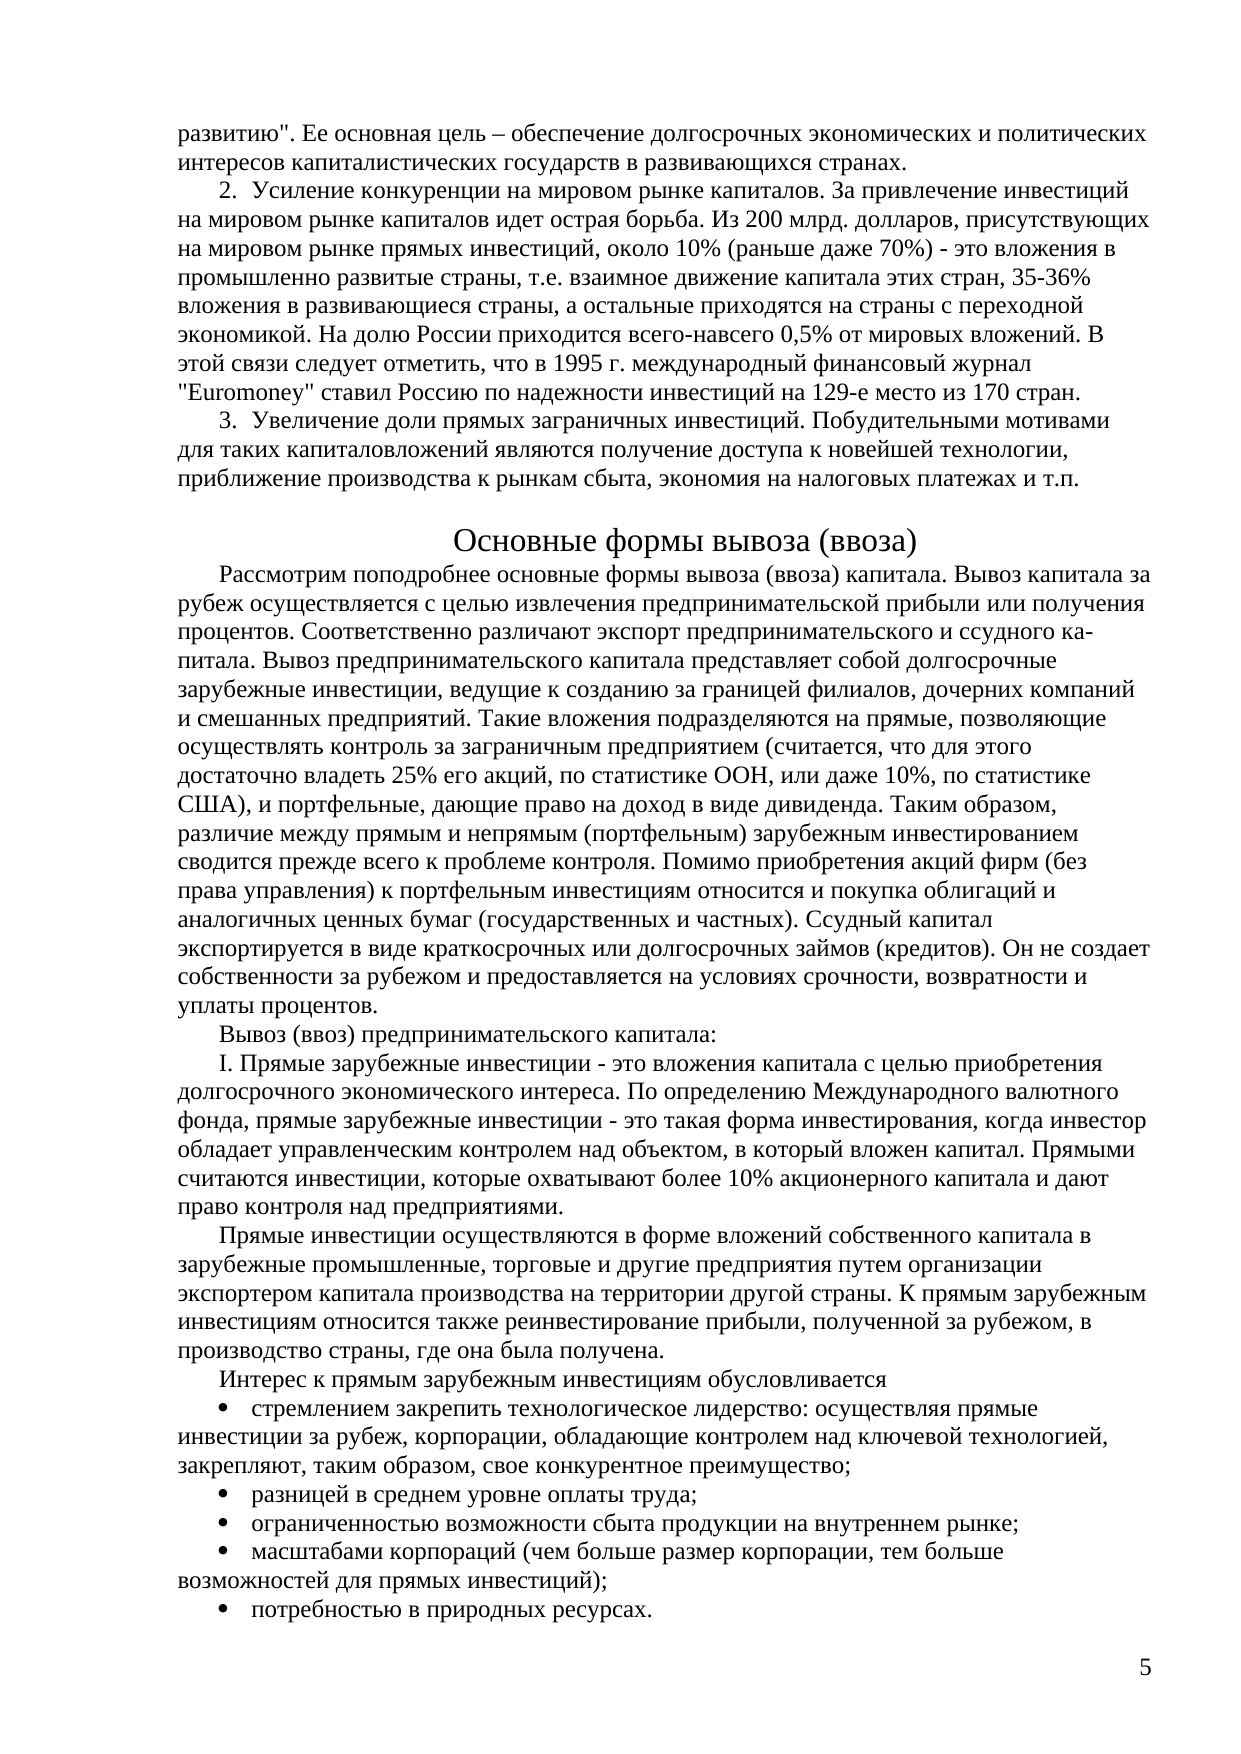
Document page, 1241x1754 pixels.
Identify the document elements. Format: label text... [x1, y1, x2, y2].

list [177, 118, 1152, 176]
text Основные формы вывоза (ввоза) [177, 521, 1152, 559]
text Рассмотрим поподробнее основные формы вывоза (ввоза) капитала. Вывоз капитала за рубеж осуществляется с целью извлечения предпринимательской прибыли или получения процентов. Соответственно различают экспорт предпринимательского и ссудного капитала. Вывоз предпринимательского капитала представляет собой долгосрочные зарубежные инвестиции, ведущие к созданию за границей филиалов, дочерних компаний и смешанных предприятий. Такие вложения подразделяются на прямые, позволяющие осуществлять контроль за заграничным предприятием (считается, что для этого достаточно владеть 25% его акций, по статистике ООН, или даже 10%, по статистике США), и портфельные, дающие право на доход в виде дивиденда. Таким образом, различие между прямым и непрямым (портфельным) зарубежным инвестированием сводится прежде всего к проблеме контроля. Помимо приобретения акций фирм (без права управления) к портфельным инвестициям относится и покупка облигаций и аналогичных ценных бумаг (государственных и частных). Ссудный капитал экспортируется в виде краткосрочных или долгосрочных займов (кредитов). Он не создает собственности за рубежом и предоставляется на условиях срочности, возвратности и уплаты процентов. [177, 559, 1152, 1019]
text Прямые инвестиции осуществляются в форме вложений собственного капитала в зарубежные промышленные, торговые и другие предприятия путем организации экспортером капитала производства на территории другой страны. К прямым зарубежным инвестициям относится также реинвестирование прибыли, полученной за рубежом, в производство страны, где она была получена. [177, 1220, 1152, 1364]
list потребностью в природных ресурсах. [177, 1594, 1152, 1623]
list Увеличение доли прямых заграничных инвестиций. Побудительными мотивами для таких капиталовложений являются получение доступа к новейшей технологии, приближение производства к рынкам сбыта, экономия на налоговых платежах и т.п. [177, 406, 1152, 492]
text Интерес к прямым зарубежным инвестициям обусловливается [177, 1364, 1152, 1393]
list стремлением закрепить технологическое лидерство: осуществляя прямые инвестиции за рубеж, корпорации, обладающие контролем над ключевой технологией, закрепляют, таким образом, свое конкурентное преимущество; [177, 1393, 1152, 1479]
list Усиление конкуренции на мировом рынке капиталов. За привлечение инвестиций на мировом рынке капиталов идет острая борьба. Из 200 млрд. долларов, присутствующих на мировом рынке прямых инвестиций, около 10% (раньше даже 70%) - это вложения в промышленно развитые страны, т.е. взаимное движение капитала этих стран, 35-36% вложения в развивающиеся страны, а остальные приходятся на страны с переходной экономикой. На долю России приходится всего-навсего 0,5% от мировых вложений. В этой связи следует отметить, что в 1995 г. международный финансовый журнал "Euromoney" ставил Россию по надежности инвестиций на 129-е место из 170 стран. [177, 176, 1152, 406]
list ограниченностью возможности сбыта продукции на внутреннем рынке; [177, 1508, 1152, 1536]
text Вывоз (ввоз) предпринимательского капитала: [177, 1019, 1152, 1048]
text Прямые зарубежные инвестиции - это вложения капитала с целью приобретения долгосрочного экономического интереса. По определению Международного валютного фонда, прямые зарубежные инвестиции - это такая форма инвестирования, когда инвестор обладает управленческим контролем над объектом, в который вложен капитал. Прямыми считаются инвестиции, которые охватывают более 10% акционерного капитала и дают право контроля над предприятиями. [177, 1048, 1152, 1220]
list разницей в среднем уровне оплаты труда; [177, 1479, 1152, 1508]
list масштабами корпораций (чем больше размер корпорации, тем больше возможностей для прямых инвестиций); [177, 1536, 1152, 1594]
